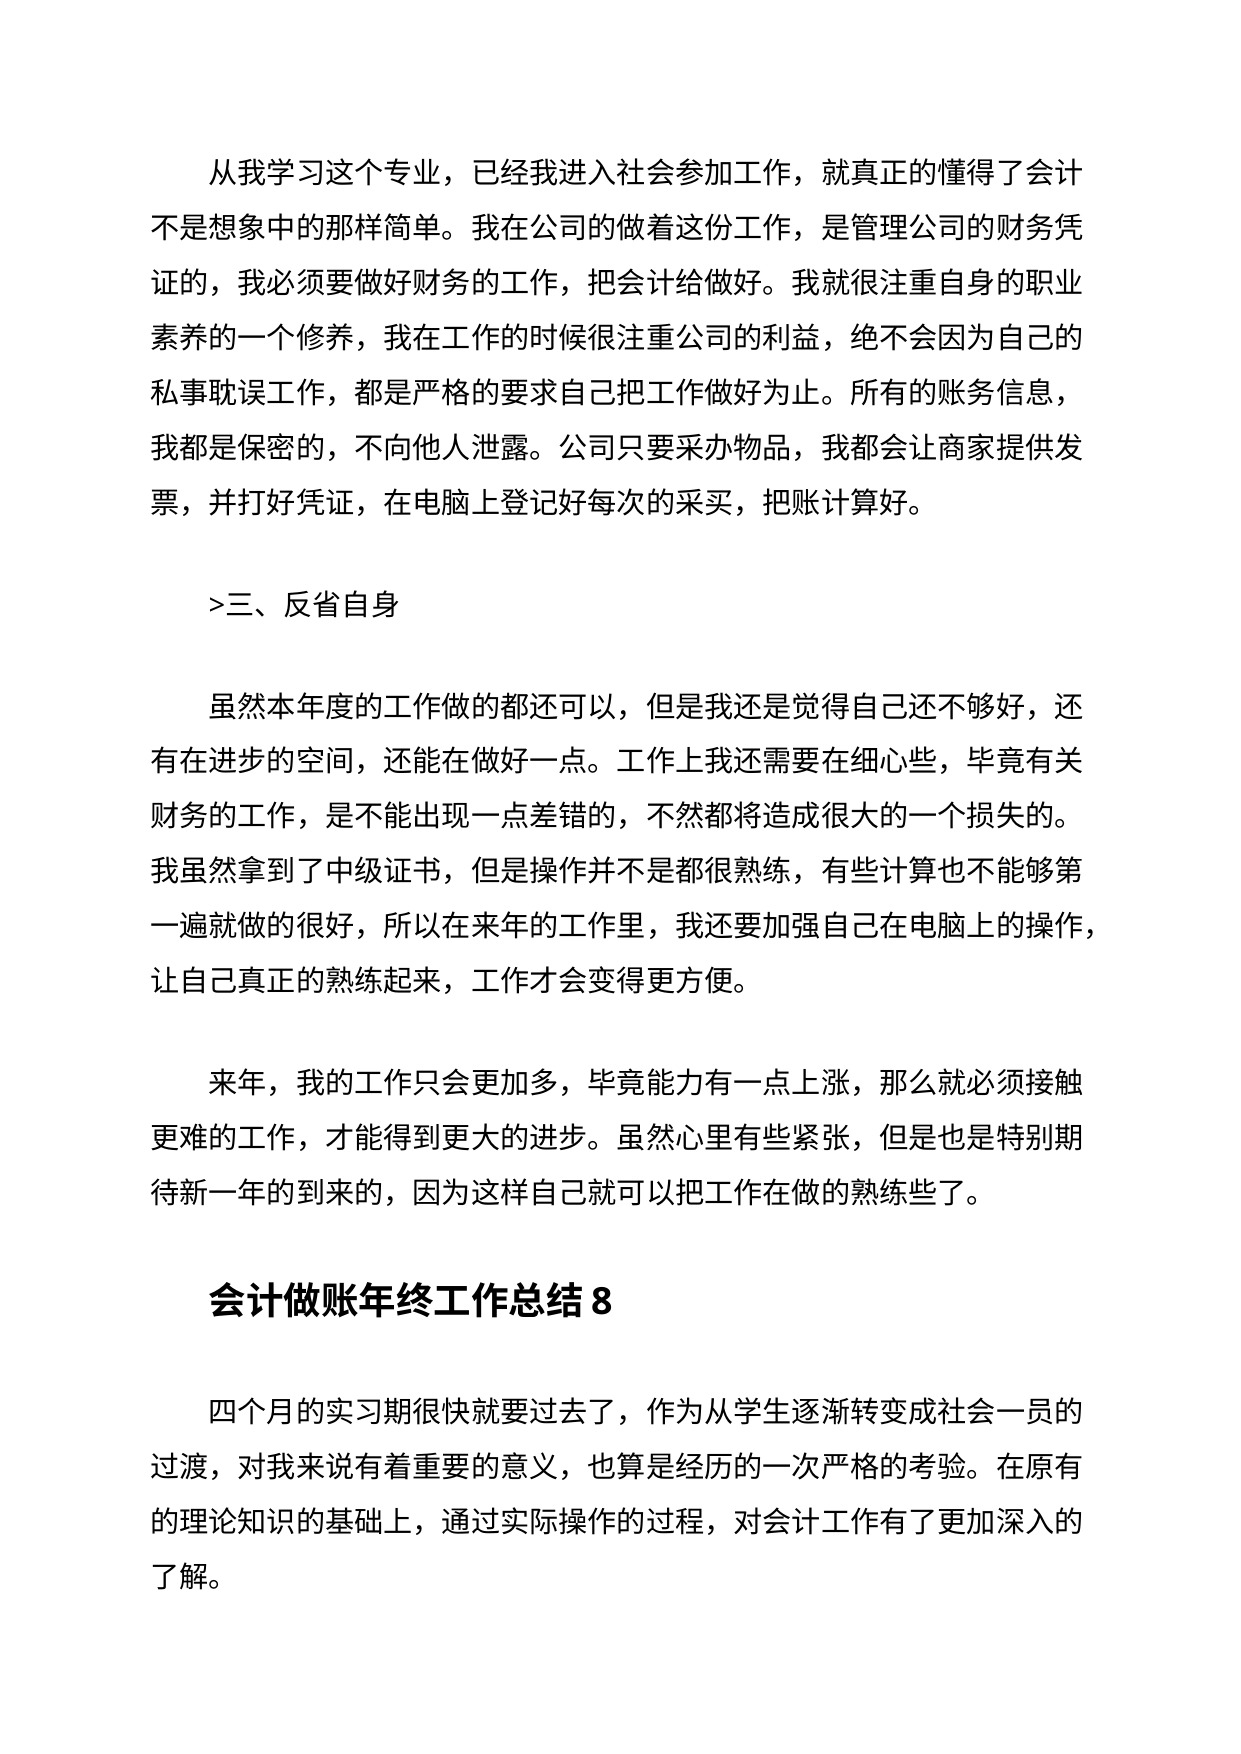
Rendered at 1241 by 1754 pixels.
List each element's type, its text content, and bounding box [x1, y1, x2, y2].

text 来年，我的工作只会更加多，毕竟能力有一点上涨，那么就必须接触更难的工作，才能得到更大的进步。虽然心里有些紧张，但是也是特别期待新一年的到来的，因为这样自己就可以把工作在做的熟练些了。 [150, 1059, 1090, 1211]
text 会计做账年终工作总结8 [150, 1271, 1090, 1325]
text 虽然本年度的工作做的都还可以，但是我还是觉得自己还不够好，还有在进步的空间，还能在做好一点。工作上我还需要在细心些，毕竟有关财务的工作，是不能出现一点差错的，不然都将造成很大的一个损失的。我虽然拿到了中级证书，但是操作并不是都很熟练，有些计算也不能够第一遍就做的很好，所以在来年的工作里，我还要加强自己在电脑上的操作，让自己真正的熟练起来，工作才会变得更方便。 [150, 683, 1090, 1000]
text >三、反省自身 [150, 581, 1090, 623]
text 从我学习这个专业，已经我进入社会参加工作，就真正的懂得了会计不是想象中的那样简单。我在公司的做着这份工作，是管理公司的财务凭证的，我必须要做好财务的工作，把会计给做好。我就很注重自身的职业素养的一个修养，我在工作的时候很注重公司的利益，绝不会因为自己的私事耽误工作，都是严格的要求自己把工作做好为止。所有的账务信息，我都是保密的，不向他人泄露。公司只要采办物品，我都会让商家提供发票，并打好凭证，在电脑上登记好每次的采买，把账计算好。 [150, 150, 1090, 522]
text 四个月的实习期很快就要过去了，作为从学生逐渐转变成社会一员的过渡，对我来说有着重要的意义，也算是经历的一次严格的考验。在原有的理论知识的基础上，通过实际操作的过程，对会计工作有了更加深入的了解。 [150, 1388, 1090, 1596]
